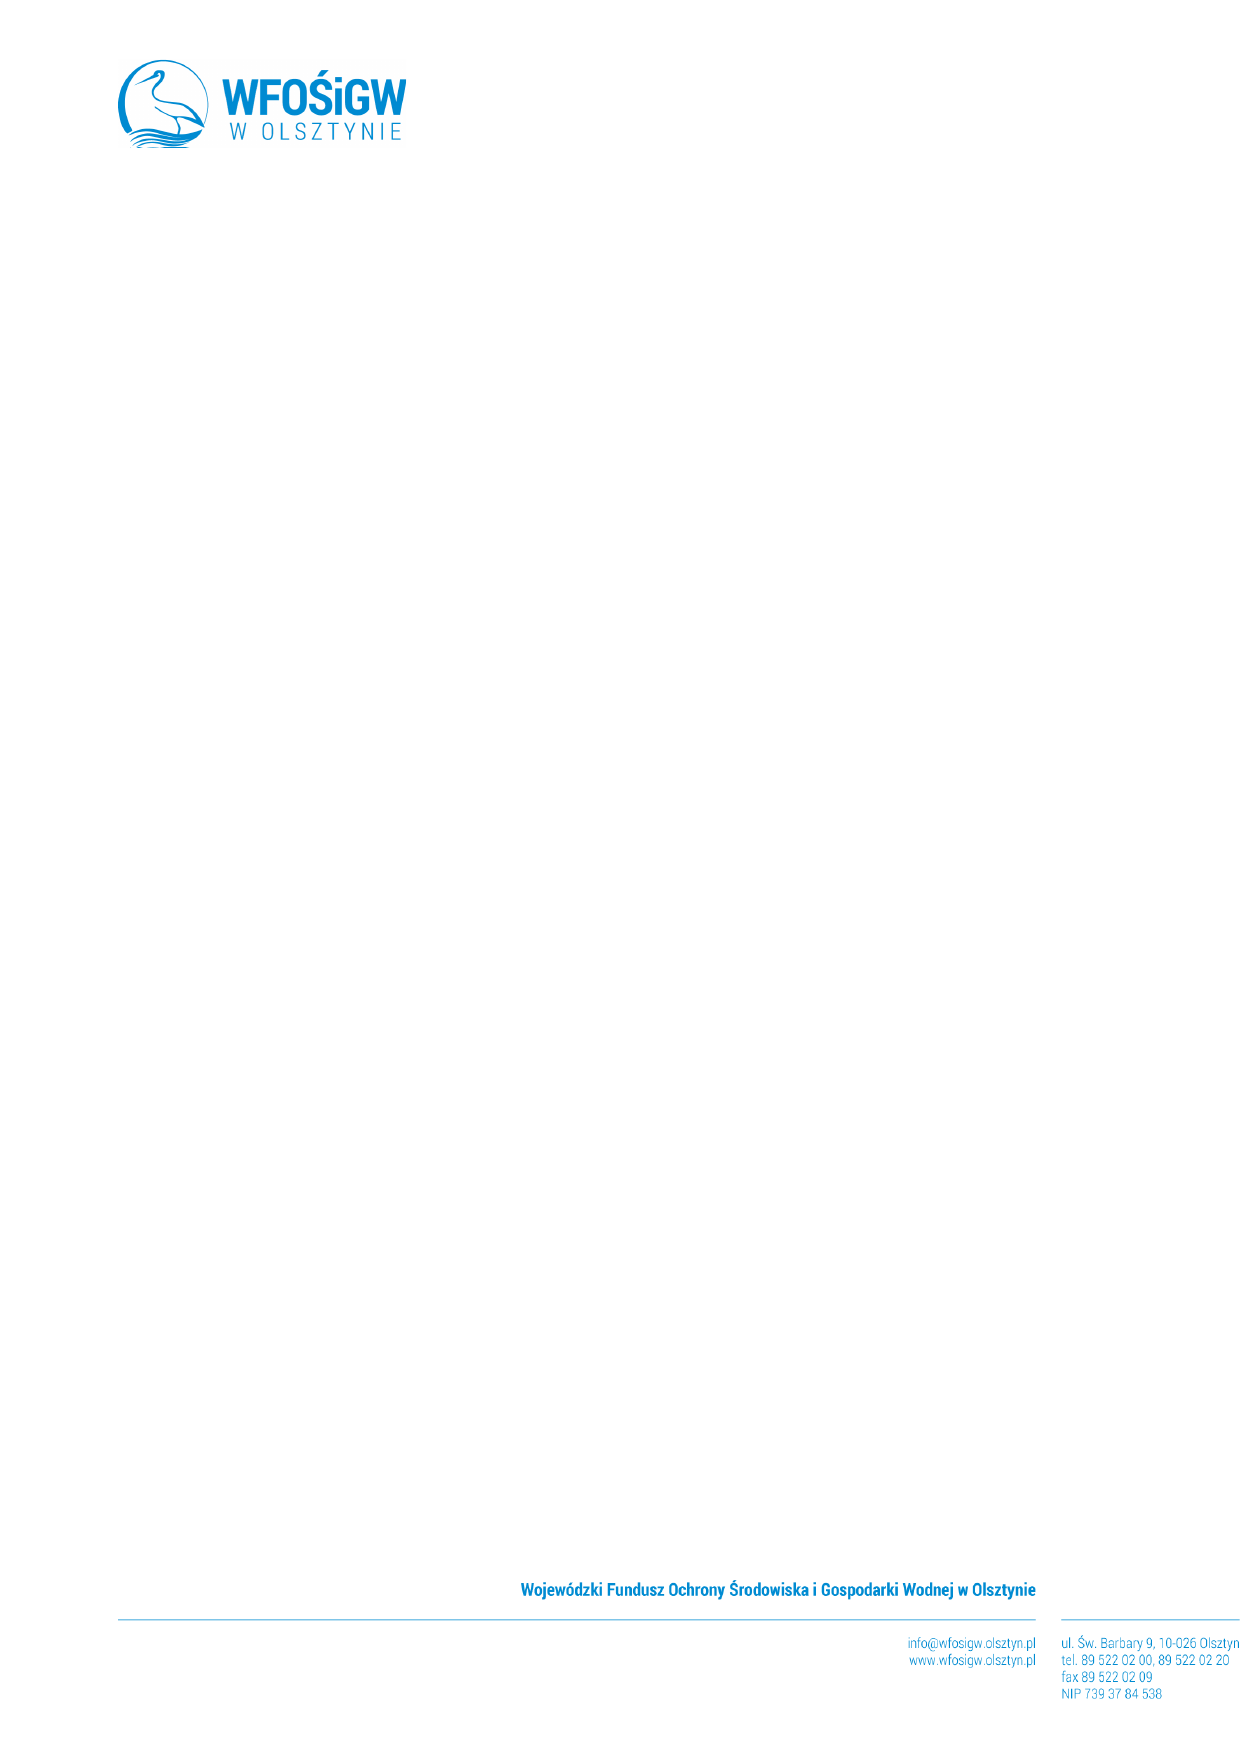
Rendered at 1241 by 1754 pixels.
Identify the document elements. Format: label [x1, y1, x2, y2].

picture [125, 59, 407, 148]
picture [118, 59, 158, 95]
picture [118, 1571, 1240, 1701]
picture [118, 116, 163, 148]
